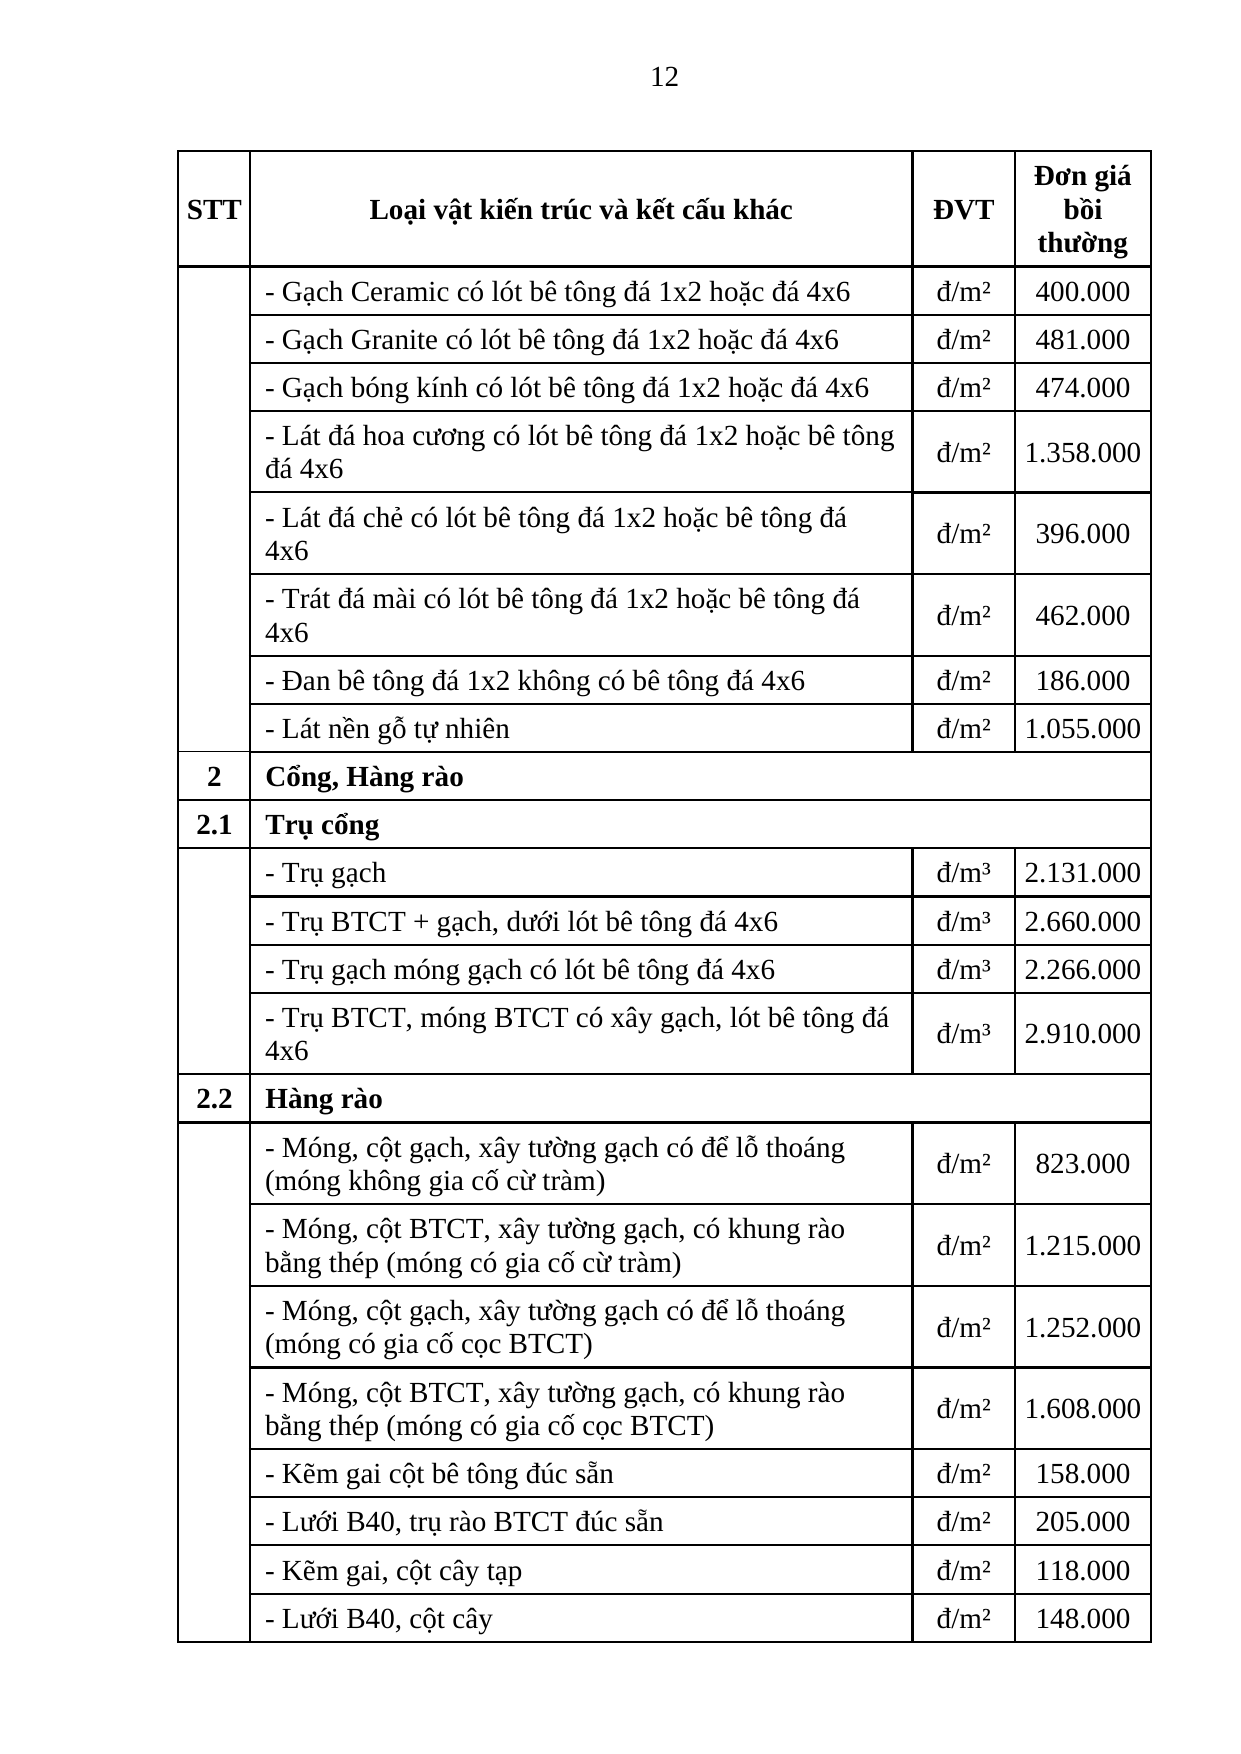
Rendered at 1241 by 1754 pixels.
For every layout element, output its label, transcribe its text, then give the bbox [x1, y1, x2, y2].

table_cell 205.000 [1016, 1498, 1150, 1544]
table_cell [179, 849, 249, 1073]
table_cell - Lát đá chẻ có lót bê tông đá 1x2 hoặc bê tông đá 4x6 [251, 493, 911, 573]
table_cell đ/m² [914, 1546, 1014, 1592]
table_cell - Trát đá mài có lót bê tông đá 1x2 hoặc bê tông đá 4x6 [251, 575, 911, 655]
table_cell đ/m³ [914, 994, 1014, 1073]
table_cell - Móng, cột BTCT, xây tường gạch, có khung rào bằng thép (móng có gia cố cừ tràm) [251, 1205, 911, 1285]
table_cell - Trụ BTCT, móng BTCT có xây gạch, lót bê tông đá 4x6 [251, 994, 911, 1073]
table_cell đ/m² [914, 1205, 1014, 1285]
table_cell 148.000 [1016, 1595, 1150, 1641]
table_cell 1.215.000 [1016, 1205, 1150, 1285]
table_cell đ/m² [914, 364, 1014, 410]
table_cell đ/m² [914, 1595, 1014, 1641]
table_cell đ/m² [914, 1287, 1014, 1366]
table_cell 186.000 [1016, 657, 1150, 703]
table_cell 158.000 [1016, 1450, 1150, 1496]
table_cell - Lưới B40, trụ rào BTCT đúc sẵn [251, 1498, 911, 1544]
table_cell đ/m² [914, 705, 1014, 751]
table_cell đ/m² [914, 316, 1014, 362]
table_cell Hàng rào [251, 1075, 1150, 1121]
table_cell 1.358.000 [1016, 412, 1150, 491]
table_cell 2.2 [179, 1075, 249, 1121]
table_cell - Móng, cột gạch, xây tường gạch có để lỗ thoáng (móng không gia cố cừ tràm) [251, 1124, 911, 1203]
table_cell đ/m² [914, 412, 1014, 491]
table_cell đ/m² [914, 1498, 1014, 1544]
table_cell 118.000 [1016, 1546, 1150, 1592]
table_cell - Móng, cột gạch, xây tường gạch có để lỗ thoáng (móng có gia cố cọc BTCT) [251, 1287, 911, 1366]
table_cell 481.000 [1016, 316, 1150, 362]
table_cell đ/m² [914, 575, 1014, 655]
table_cell - Lưới B40, cột cây [251, 1595, 911, 1641]
table_header ĐVT [914, 152, 1014, 265]
table_cell - Lát đá hoa cương có lót bê tông đá 1x2 hoặc bê tông đá 4x6 [251, 412, 911, 491]
table_cell đ/m² [914, 1450, 1014, 1496]
table_cell 1.055.000 [1016, 705, 1150, 751]
table_cell - Trụ gạch [251, 849, 911, 895]
table_cell - Gạch Granite có lót bê tông đá 1x2 hoặc đá 4x6 [251, 316, 911, 362]
table_cell - Kẽm gai, cột cây tạp [251, 1546, 911, 1592]
table_cell đ/m³ [914, 849, 1014, 895]
table_cell đ/m³ [914, 946, 1014, 992]
table_cell đ/m² [914, 268, 1014, 313]
table_cell đ/m² [914, 494, 1014, 573]
table_cell 823.000 [1016, 1124, 1150, 1203]
table_cell 2 [179, 752, 249, 799]
table_header Loại vật kiến trúc và kết cấu khác [251, 152, 911, 265]
table_cell 1.252.000 [1016, 1287, 1150, 1366]
table_cell - Trụ BTCT + gạch, dưới lót bê tông đá 4x6 [251, 898, 911, 943]
table_cell - Đan bê tông đá 1x2 không có bê tông đá 4x6 [251, 657, 911, 703]
table_cell đ/m² [914, 1124, 1014, 1203]
table_cell 396.000 [1016, 494, 1150, 573]
table_cell 400.000 [1016, 268, 1150, 313]
table_cell Cổng, Hàng rào [251, 753, 1150, 799]
table_cell - Gạch Ceramic có lót bê tông đá 1x2 hoặc đá 4x6 [251, 268, 911, 313]
table_cell - Kẽm gai cột bê tông đúc sẵn [251, 1450, 911, 1496]
table_cell - Trụ gạch móng gạch có lót bê tông đá 4x6 [251, 946, 911, 992]
table_cell 462.000 [1016, 575, 1150, 655]
table_cell đ/m³ [914, 898, 1014, 943]
table_cell 2.1 [179, 801, 249, 847]
table_cell - Gạch bóng kính có lót bê tông đá 1x2 hoặc đá 4x6 [251, 364, 911, 410]
table_header Đơn giá bồi thường [1016, 152, 1150, 265]
table_cell đ/m² [914, 657, 1014, 703]
table_cell 2.910.000 [1016, 994, 1150, 1073]
table_cell Trụ cổng [251, 801, 1150, 847]
table_cell 1.608.000 [1016, 1369, 1150, 1448]
table_cell [179, 1124, 249, 1641]
table_cell đ/m² [914, 1369, 1014, 1448]
table_cell - Lát nền gỗ tự nhiên [251, 705, 911, 751]
table_cell 2.131.000 [1016, 849, 1150, 895]
table_cell 474.000 [1016, 364, 1150, 410]
table_header STT [179, 152, 249, 265]
table_cell 2.266.000 [1016, 946, 1150, 992]
table_cell - Móng, cột BTCT, xây tường gạch, có khung rào bằng thép (móng có gia cố cọc BTCT) [251, 1369, 911, 1448]
table_cell 2.660.000 [1016, 898, 1150, 943]
